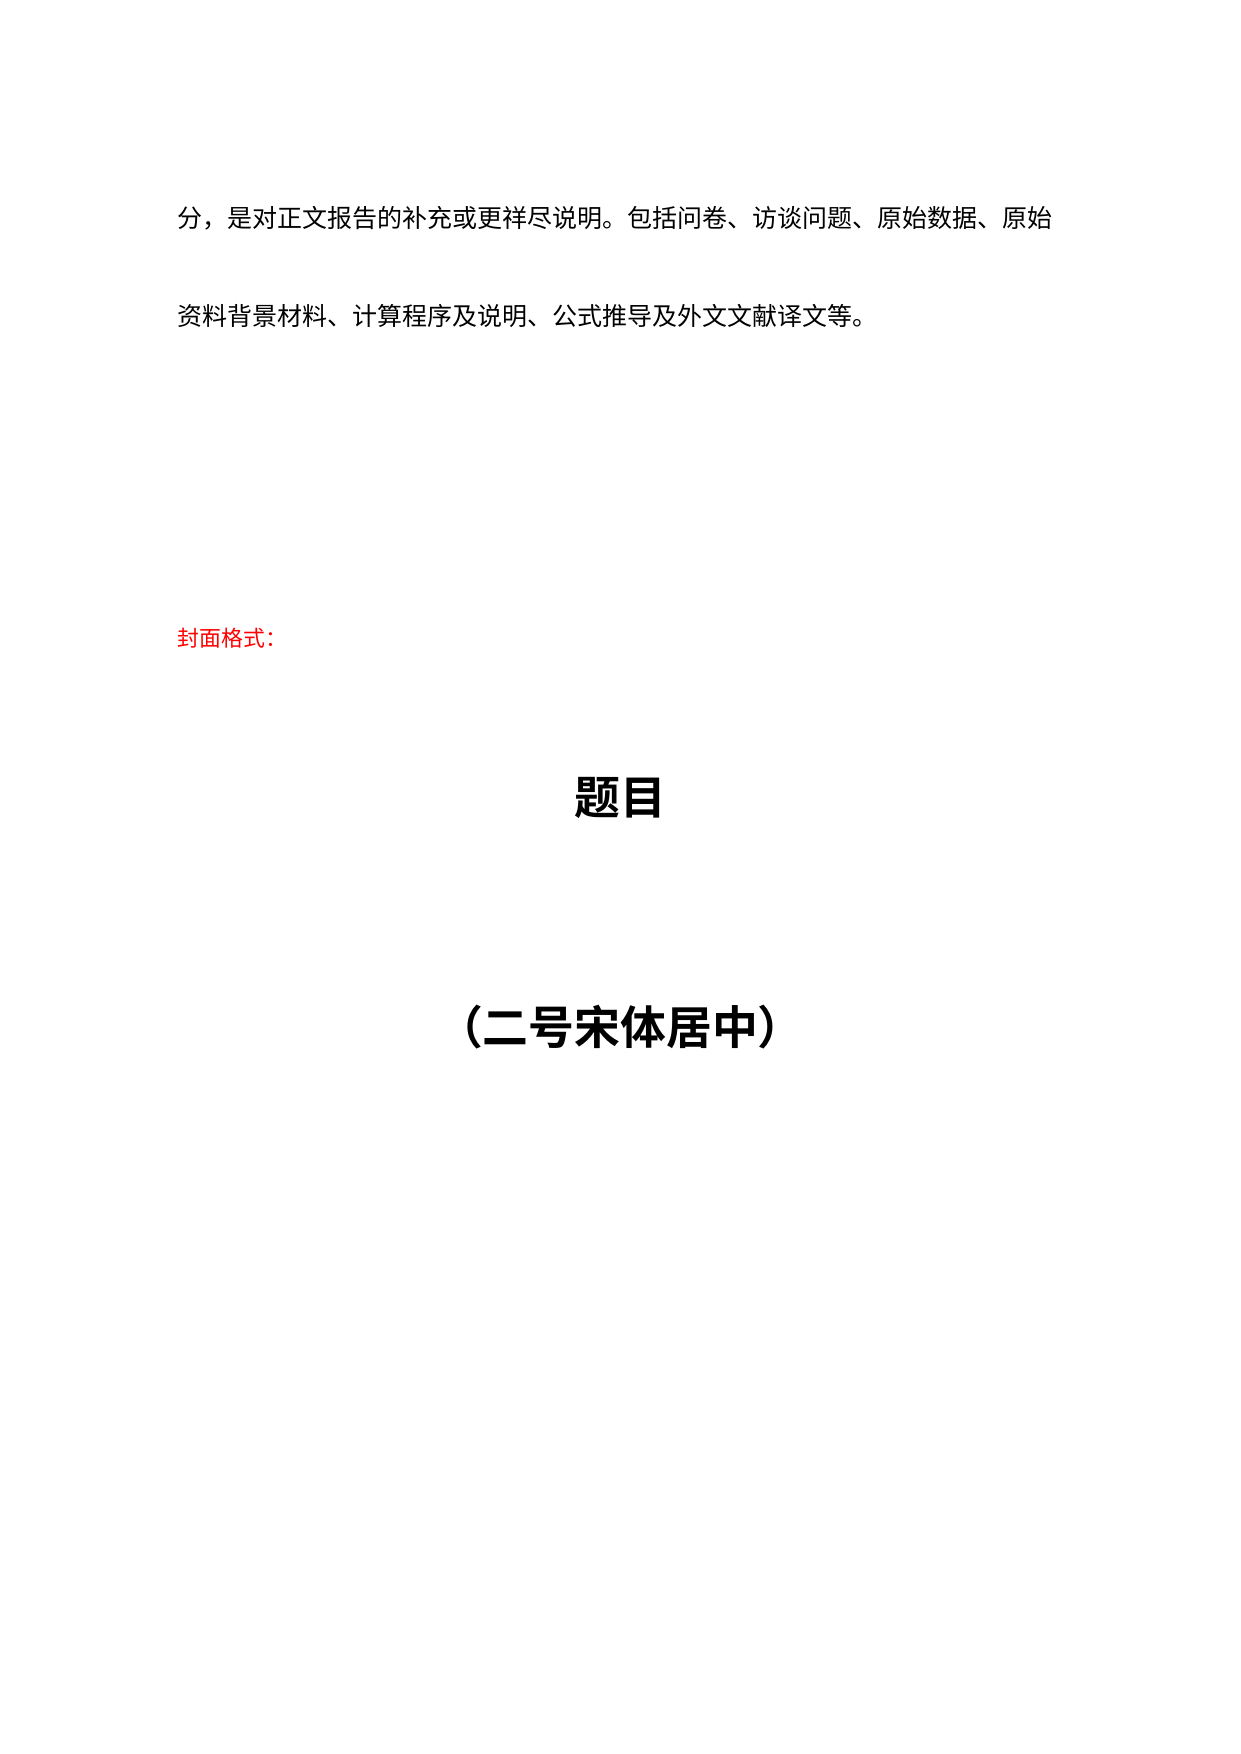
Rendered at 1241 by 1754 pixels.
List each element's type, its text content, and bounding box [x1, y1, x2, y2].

text （二号宋体居中） [177, 976, 1063, 1073]
text 题目 [177, 746, 1063, 843]
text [177, 184, 1063, 347]
text 封面格式： [177, 621, 1063, 653]
